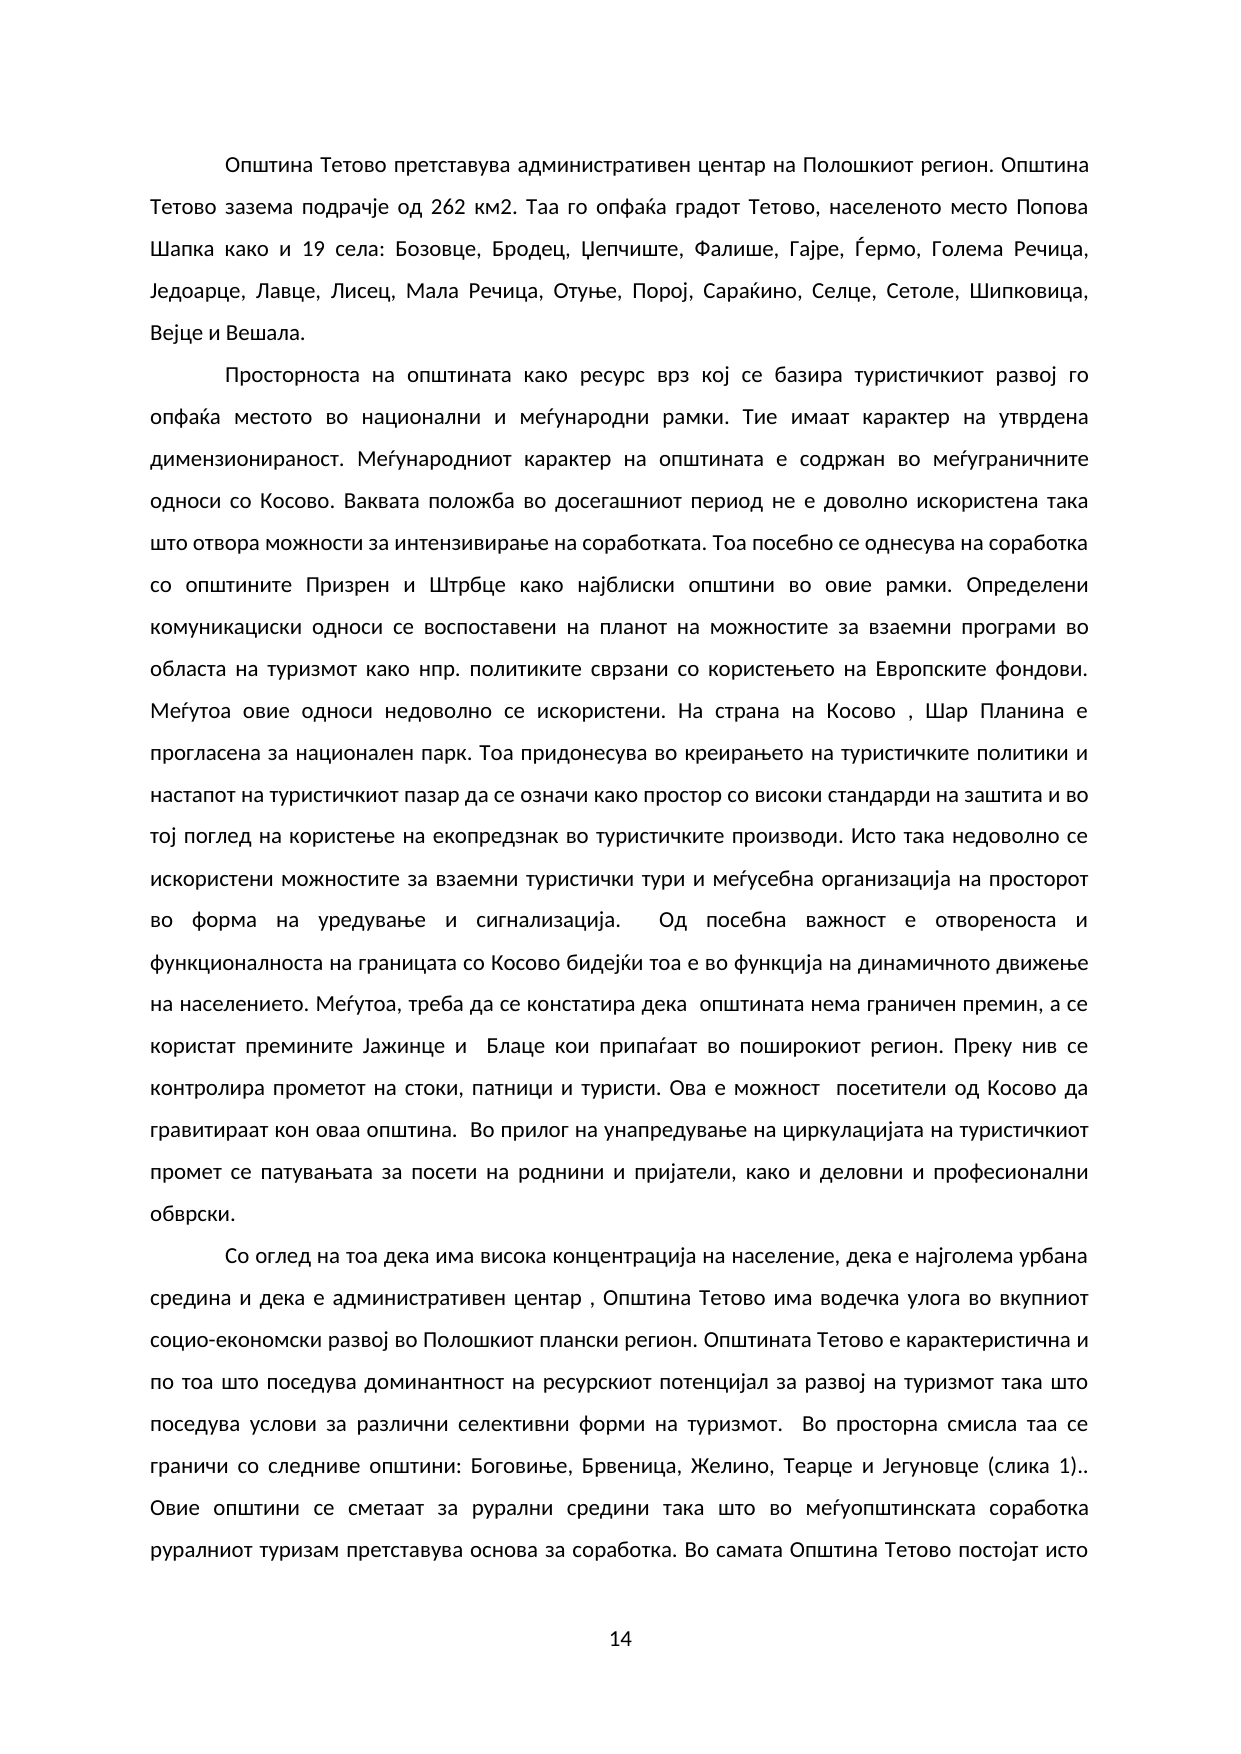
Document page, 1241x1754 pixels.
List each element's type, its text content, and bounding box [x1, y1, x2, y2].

text Просторноста на општината како ресурс врз кој се базира туристичкиот развој го опфаќа местото во национални и меѓународни рамки. Тие имаат карактер на утврдена димензионираност. Меѓународниот карактер на општината е содржан во меѓуграничните односи со Косово. Ваквата положба во досегашниот период не е доволно искористена така што отвора можности за интензивирање на соработката. Тоа посебно се однесува на соработка со општините Призрен и Штрбце како најблиски општини во овие рамки. Определени комуникациски односи се воспоставени на планот на можностите за взаемни програми во областа на туризмот како нпр. политиките сврзани со користењето на Европските фондови. Меѓутоа овие односи недоволно се искористени. На страна на Косово , Шар Планина е прогласена за национален парк. Тоа придонесува во креирањето на туристичките политики и настапот на туристичкиот пазар да се означи како простор со високи стандарди на заштита и во тој поглед на користење на екопредзнак во туристичките производи. Исто така недоволно се искористени можностите за взаемни туристички тури и меѓусебна организација на просторот во форма на уредување и сигнализација. Од посебна важност е отвореноста и функционалноста на границата со Косово бидејќи тоа е во функција на динамичното движење на населението. Меѓутоа, треба да се констатира дека општината нема граничен премин, а се користат премините Јажинце и Блаце кои припаѓаат во поширокиот регион. Преку нив се контролира прометот на стоки, патници и туристи. Ова е можност посетители од Косово да гравитираат кон оваа општина. Во прилог на унапредување на циркулацијата на туристичкиот промет се патувањата за посети на роднини и пријатели, како и деловни и професионални обврски. [150, 360, 1090, 1227]
text Општина Тетово претставува административен центар на Полошкиот регион. Општина Тетово зазема подрачје од 262 км2. Таа го опфаќа градот Тетово, населеното место Попова Шапка како и 19 села: Бозовце, Бродец, Џепчиште, Фалише, Гајре, Ѓермо, Голема Речица, Једоарце, Лавце, Лисец, Мала Речица, Отуње, Порој, Сараќино, Селце, Сетоле, Шипковица, Вејце и Вешала. [150, 150, 1090, 346]
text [150, 1241, 1090, 1563]
